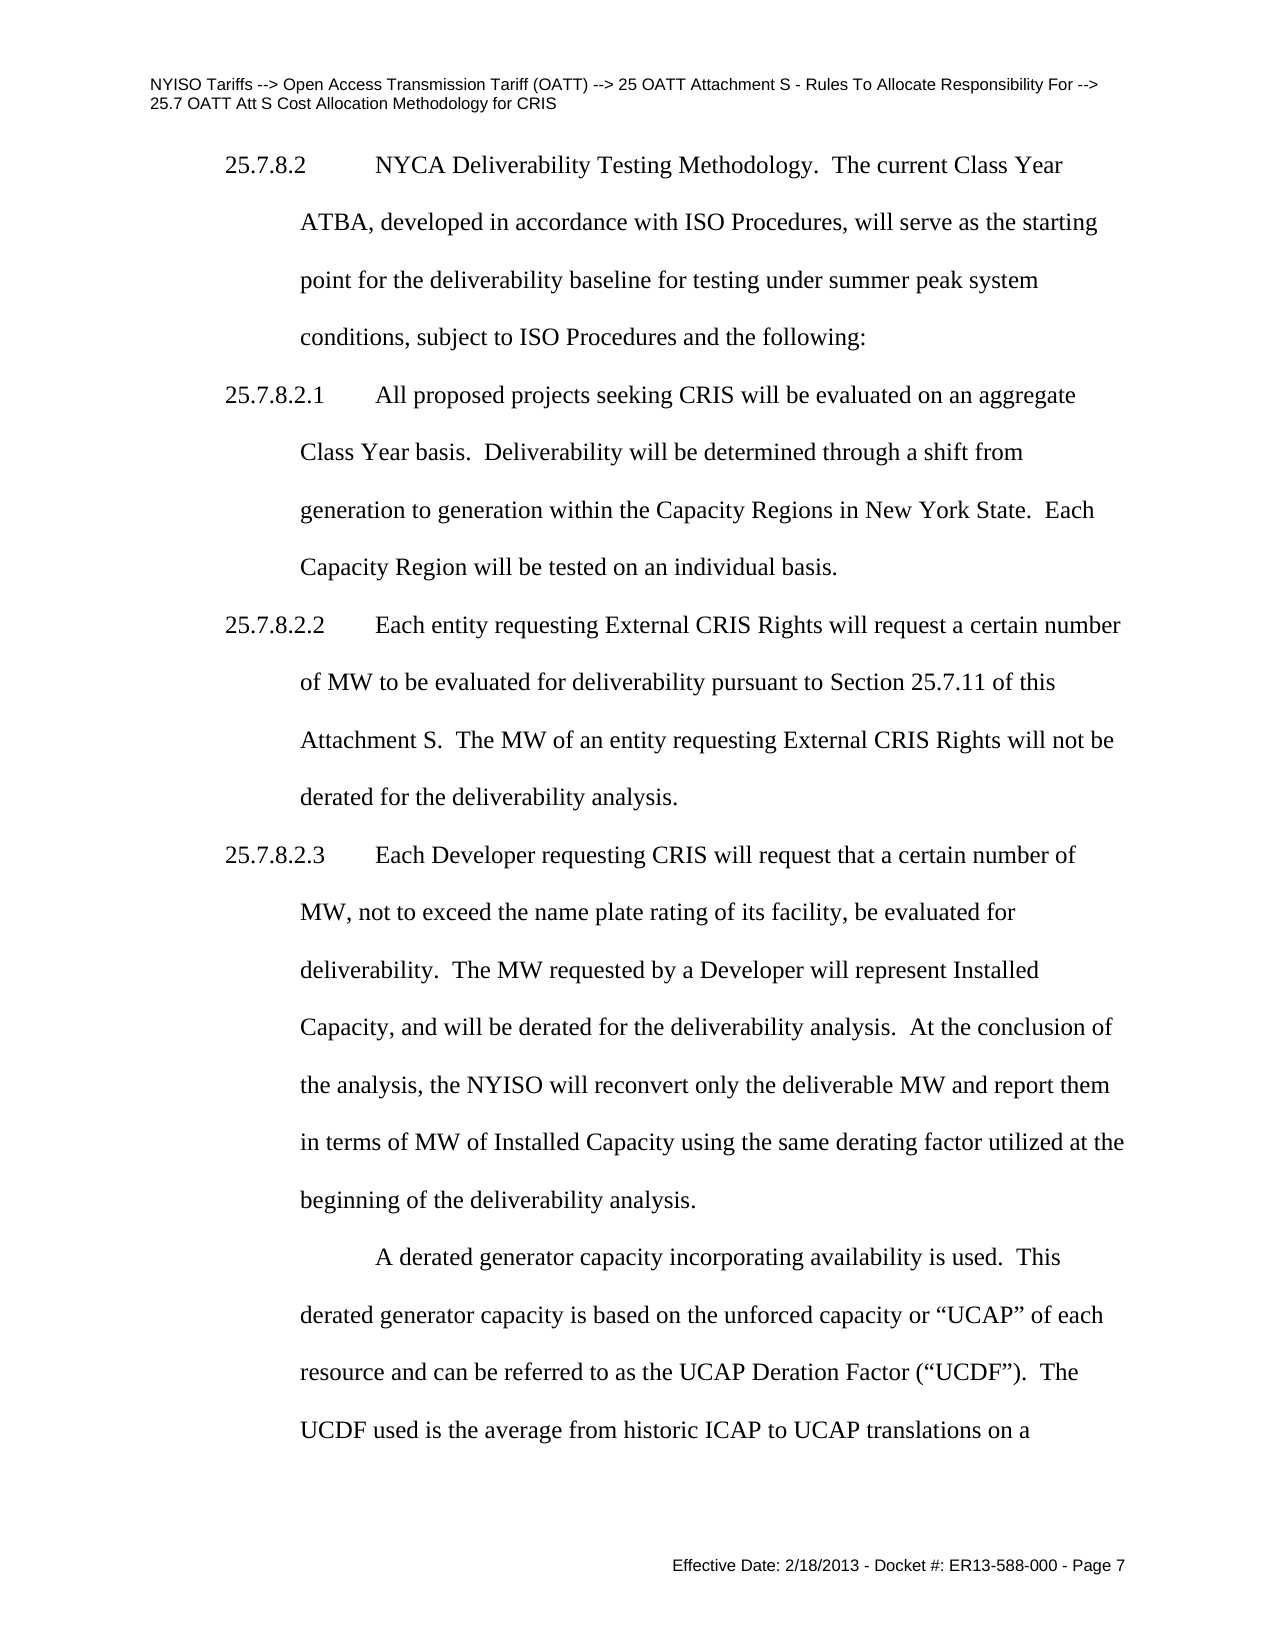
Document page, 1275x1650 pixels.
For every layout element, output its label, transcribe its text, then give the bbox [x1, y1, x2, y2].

text 25.7.8.2 NYCA Deliverability Testing Methodology. The current Class Year ATBA, developed in accordance with ISO Procedures, will serve as the starting point for the deliverability baseline for testing under summer peak system conditions, subject to ISO Procedures and the following: [225, 150, 1125, 351]
text 25.7.8.2.2 Each entity requesting External CRIS Rights will request a certain number of MW to be evaluated for deliverability pursuant to Section 25.7.11 of this Attachment S. The MW of an entity requesting External CRIS Rights will not be derated for the deliverability analysis. [225, 610, 1125, 811]
text 25.7.8.2.3 Each Developer requesting CRIS will request that a certain number of MW, not to exceed the name plate rating of its facility, be evaluated for deliverability. The MW requested by a Developer will represent Installed Capacity, and will be derated for the deliverability analysis. At the conclusion of the analysis, the NYISO will reconvert only the deliverable MW and report them in terms of MW of Installed Capacity using the same derating factor utilized at the beginning of the deliverability analysis. [225, 840, 1125, 1214]
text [300, 1242, 1125, 1444]
text 25.7.8.2.1 All proposed projects seeking CRIS will be evaluated on an aggregate Class Year basis. Deliverability will be determined through a shift from generation to generation within the Capacity Regions in . Each Capacity Region will be tested on an individual basis. [225, 380, 1125, 581]
